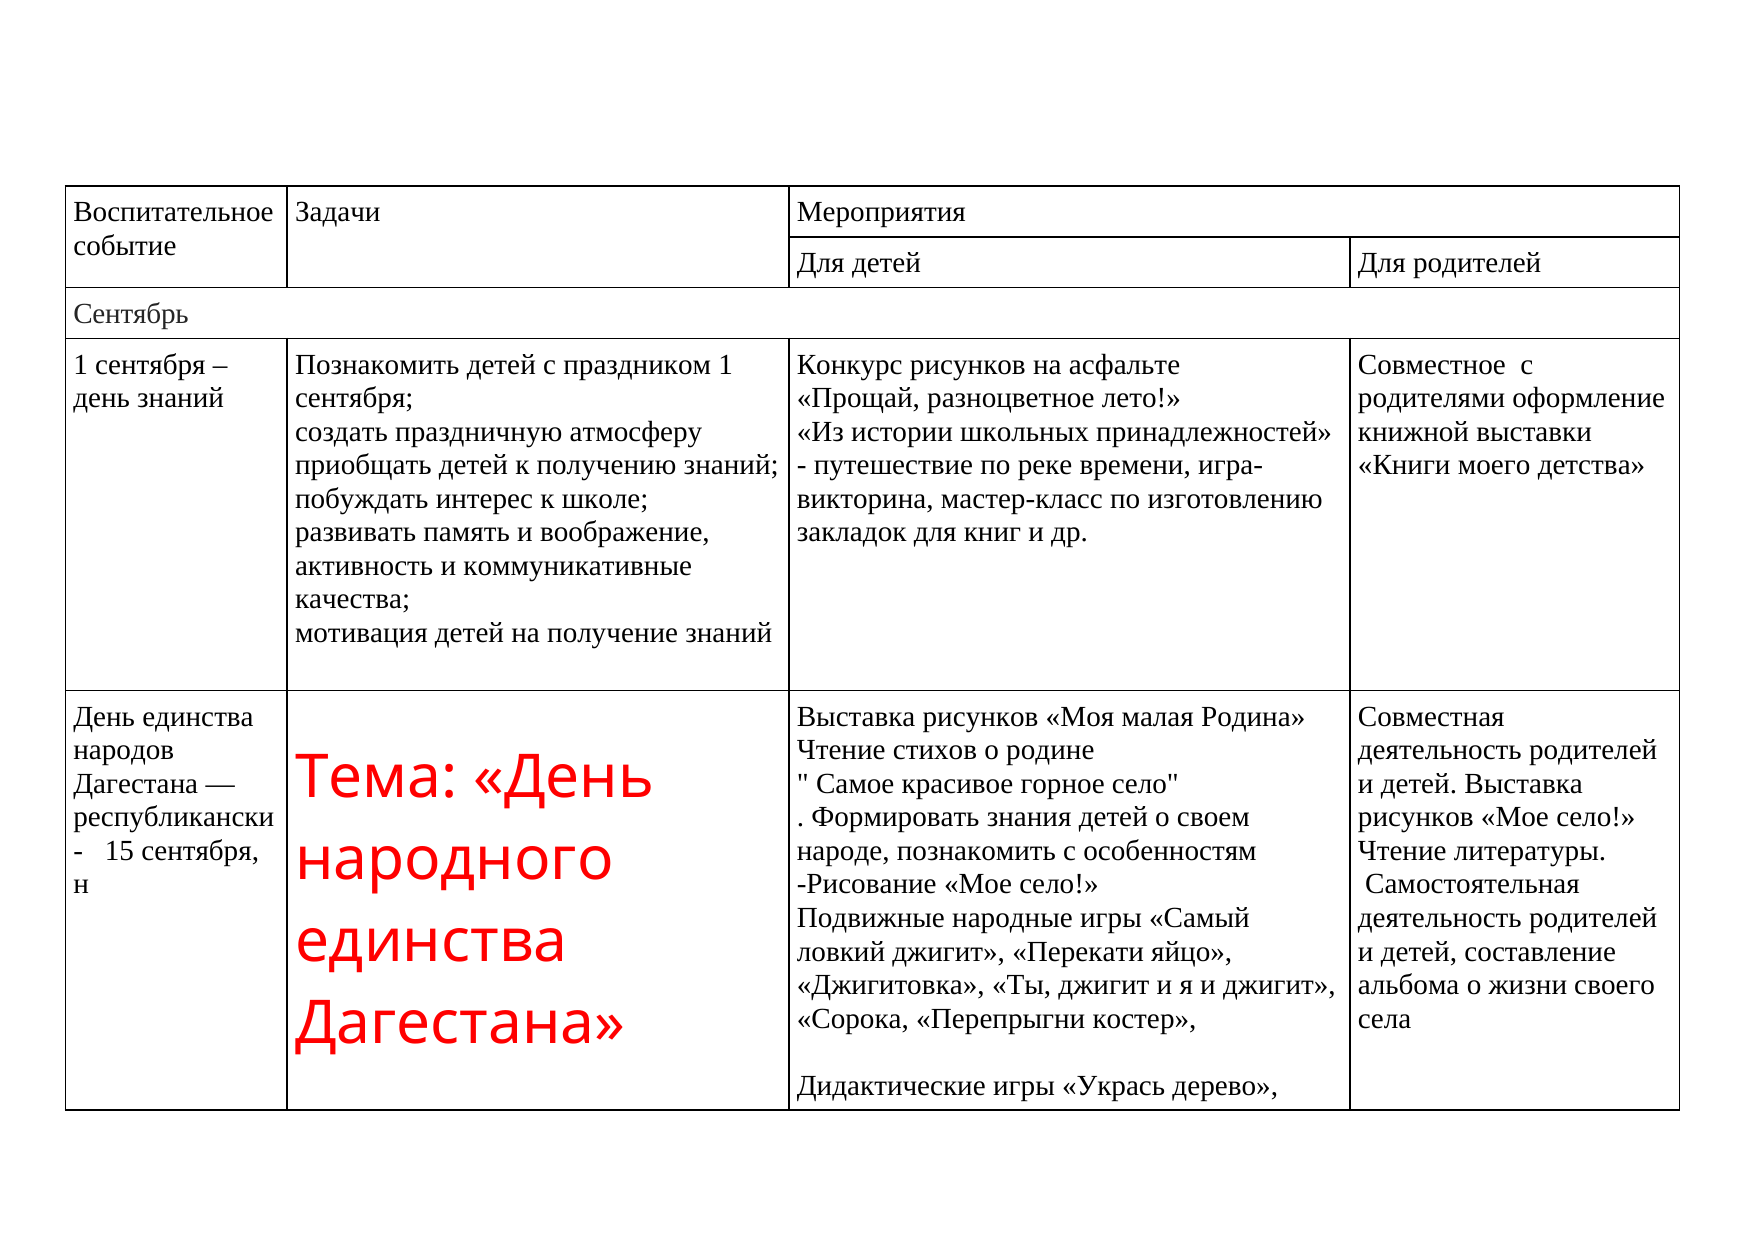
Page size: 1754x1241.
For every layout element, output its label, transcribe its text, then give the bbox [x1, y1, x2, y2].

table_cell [66, 691, 286, 1109]
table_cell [790, 691, 1349, 1109]
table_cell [1351, 691, 1679, 1109]
table_header Задачи [288, 187, 788, 287]
table_cell Сентябрь [66, 288, 1679, 337]
table_cell Конкурс рисунков на асфальте «Прощай, разноцветное лето!» «Из истории школьных принадлежностей» - путешествие по реке времени, игра-викторина, мастер-класс по изготовлению закладок для книг и др. [790, 339, 1349, 690]
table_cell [288, 691, 788, 1109]
table_cell 1 сентября – день знаний [66, 339, 286, 690]
table_cell Для детей [790, 238, 1349, 287]
table_cell Совместное с родителями оформление книжной выставки «Книги моего детства» [1351, 339, 1679, 690]
table_cell Познакомить детей с праздником 1 сентября; создать праздничную атмосферу приобщать детей к получению знаний; побуждать интерес к школе; развивать память и воображение, активность и коммуникативные качества; мотивация детей на получение знаний [288, 339, 788, 690]
table_header Мероприятия [790, 187, 1679, 236]
table_cell Для родителей [1351, 238, 1679, 287]
table_header Воспитательноесобытие [66, 187, 286, 287]
